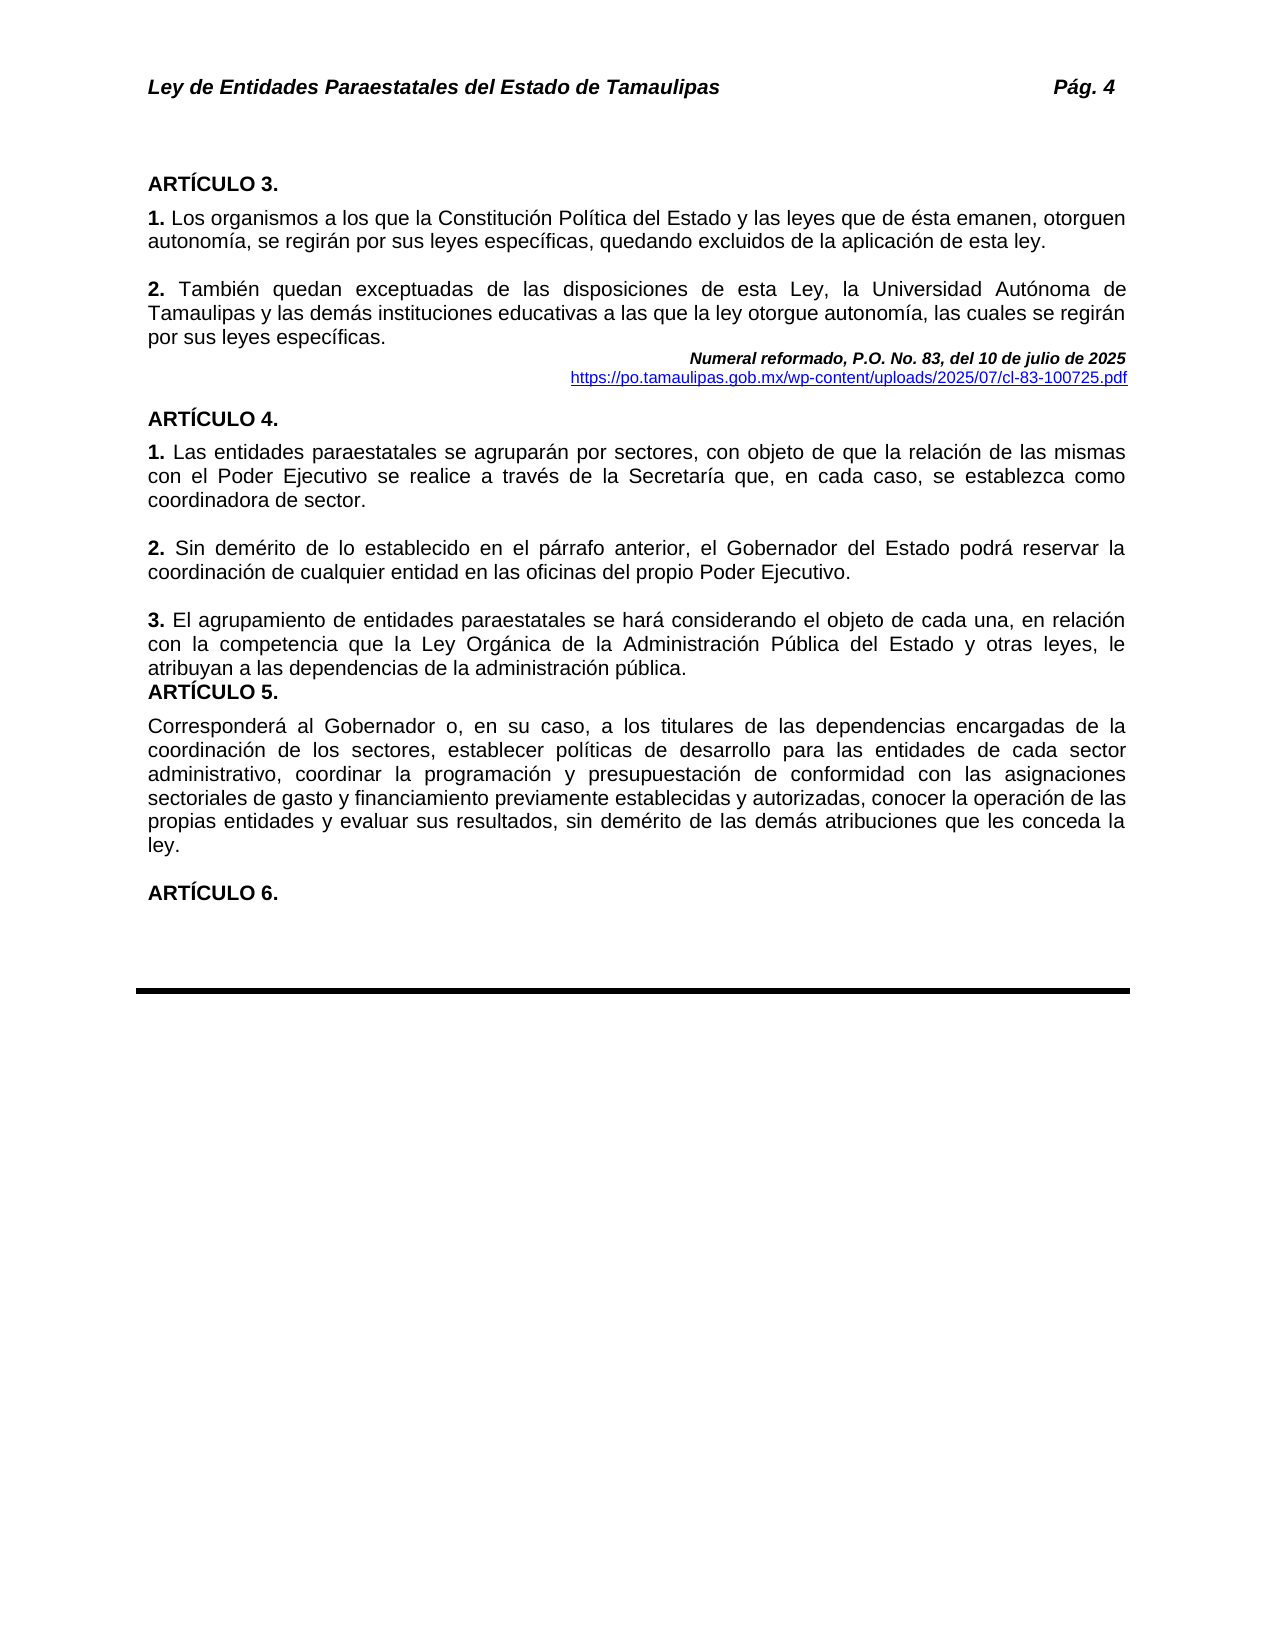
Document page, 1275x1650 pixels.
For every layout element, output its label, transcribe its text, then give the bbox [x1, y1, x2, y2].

text https://po.tamaulipas.gob.mx/wp-content/uploads/2025/07/cl-83-100725.pdf [148, 368, 1127, 387]
text 2. Sin demérito de lo establecido en el párrafo anterior, el Gobernador del Estado podrá reservar la coordinación de cualquier entidad en las oficinas del propio Poder Ejecutivo. [148, 536, 1127, 584]
text ARTÍCULO 3. [148, 172, 1127, 196]
text ARTÍCULO 4. [148, 407, 1127, 431]
text Corresponderá al Gobernador o, en su caso, a los titulares de las dependencias encargadas de la coordinación de los sectores, establecer políticas de desarrollo para las entidades de cada sector administrativo, coordinar la programación y presupuestación de conformidad con las asignaciones sectoriales de gasto y financiamiento previamente establecidas y autorizadas, conocer la operación de las propias entidades y evaluar sus resultados, sin demérito de las demás atribuciones que les conceda la ley. [148, 713, 1127, 857]
text Numeral reformado, P.O. No. 83, del 10 de julio de 2025 [252, 349, 1127, 368]
text 3. El agrupamiento de entidades paraestatales se hará considerando el objeto de cada una, en relación con la competencia que la Ley Orgánica de la Administración Pública del Estado y otras leyes, le atribuyan a las dependencias de la administración pública. [148, 608, 1127, 680]
text ARTÍCULO 6. [148, 881, 1127, 905]
text 1. Los organismos a los que la Constitución Política del Estado y las leyes que de ésta emanen, otorguen autonomía, se regirán por sus leyes específicas, quedando excluidos de la aplicación de esta ley. [148, 205, 1127, 253]
text ARTÍCULO 5. [148, 680, 1127, 704]
text 2. También quedan exceptuadas de las disposiciones de esta Ley, la Universidad Autónoma de Tamaulipas y las demás instituciones educativas a las que la ley otorgue autonomía, las cuales se regirán por sus leyes específicas. [148, 277, 1127, 349]
text 1. Las entidades paraestatales se agruparán por sectores, con objeto de que la relación de las mismas con el Poder Ejecutivo se realice a través de la Secretaría que, en cada caso, se establezca como coordinadora de sector. [148, 440, 1127, 512]
